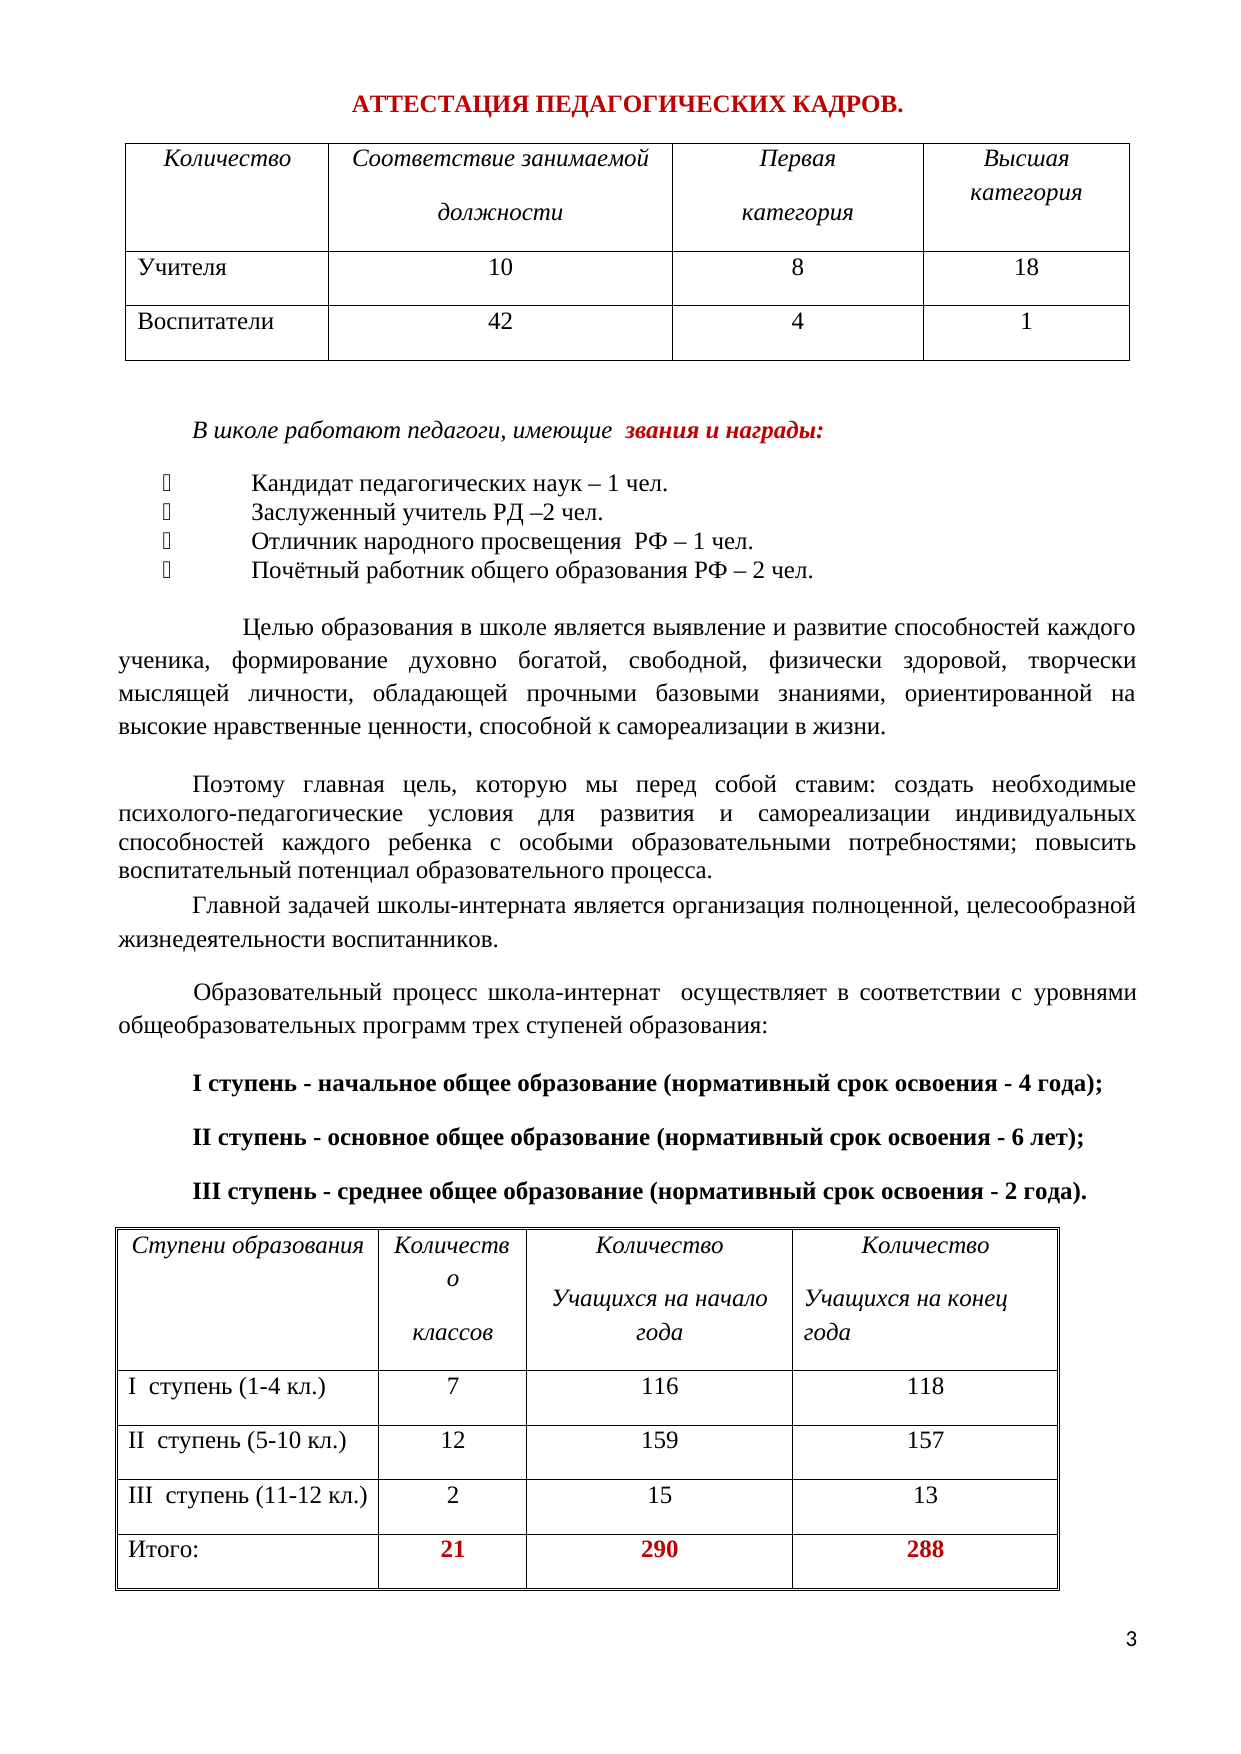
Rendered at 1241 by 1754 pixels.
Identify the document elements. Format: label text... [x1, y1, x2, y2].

subtitle II ступень - основное общее образование (нормативный срок освоения - 6 лет); [118, 1122, 1137, 1151]
table_cell Итого: [118, 1535, 378, 1588]
table_cell I ступень (1-4 кл.) [118, 1371, 378, 1424]
list Почётный работник общего образования РФ – 2 чел. [162, 555, 1137, 583]
table_cell 21 [379, 1535, 526, 1588]
table_header Ступени образования [118, 1230, 378, 1370]
table_cell 18 [924, 252, 1129, 305]
table_cell III ступень (11-12 кл.) [118, 1480, 378, 1533]
list Кандидат педагогических наук – 1 чел. [162, 468, 1137, 497]
table_cell 2 [379, 1480, 526, 1533]
table_header Количество классов [379, 1230, 526, 1370]
table_cell 12 [379, 1426, 526, 1479]
table_cell 288 [793, 1535, 1057, 1588]
table_cell 1 [924, 306, 1129, 360]
table_header Первая категория [673, 144, 923, 251]
list Отличник народного просвещения РФ – 1 чел. [162, 526, 1137, 555]
table_header Высшая категория [924, 144, 1129, 251]
table_cell 13 [793, 1480, 1057, 1533]
text Образовательный процесс школа-интернат осуществляет в соответствии с уровнями общеобразовательных программ трех ступеней образования: [118, 977, 1137, 1039]
table_cell 42 [329, 306, 672, 360]
table_cell 118 [793, 1371, 1057, 1424]
table_header Количество Учащихся на конец года [793, 1230, 1057, 1370]
text В школе работают педагоги, имеющие звания и награды: [118, 415, 1137, 443]
table_cell 7 [379, 1371, 526, 1424]
text Главной задачей школы-интерната является организация полноценной, целесообразной жизнедеятельности воспитанников. [118, 891, 1137, 952]
table_header Соответствие занимаемой должности [329, 144, 672, 251]
table_cell 290 [527, 1535, 792, 1588]
table_cell II ступень (5-10 кл.) [118, 1426, 378, 1479]
table_cell Учителя [126, 252, 328, 305]
table_header Количество Учащихся на начало года [527, 1230, 792, 1370]
table_cell 10 [329, 252, 672, 305]
subtitle I ступень - начальное общее образование (нормативный срок освоения - 4 года); [118, 1068, 1137, 1097]
text Целью образования в школе является выявление и развитие способностей каждого ученика, формирование духовно богатой, свободной, физически здоровой, творчески мыслящей личности, обладающей прочными базовыми знаниями, ориентированной на высокие нравственные ценности, способной к самореализации в жизни. [118, 612, 1137, 740]
list Заслуженный учитель РД –2 чел. [162, 497, 1137, 526]
table_header Количество [126, 144, 328, 251]
table_cell 4 [673, 306, 923, 360]
table_cell 159 [527, 1426, 792, 1479]
text АТТЕСТАЦИЯ ПЕДАГОГИЧЕСКИХ КАДРОВ. [118, 89, 1137, 117]
table_cell 116 [527, 1371, 792, 1424]
table_cell Воспитатели [126, 306, 328, 360]
table_cell 157 [793, 1426, 1057, 1479]
table_cell 15 [527, 1480, 792, 1533]
table_cell 8 [673, 252, 923, 305]
subtitle III ступень - среднее общее образование (нормативный срок освоения - 2 года). [118, 1176, 1137, 1205]
subtitle Поэтому главная цель, которую мы перед собой ставим: создать необходимые психолого-педагогические условия для развития и самореализации индивидуальных способностей каждого ребенка с особыми образовательными потребностями; повысить воспитательный потенциал образовательного процесса. [118, 769, 1137, 884]
